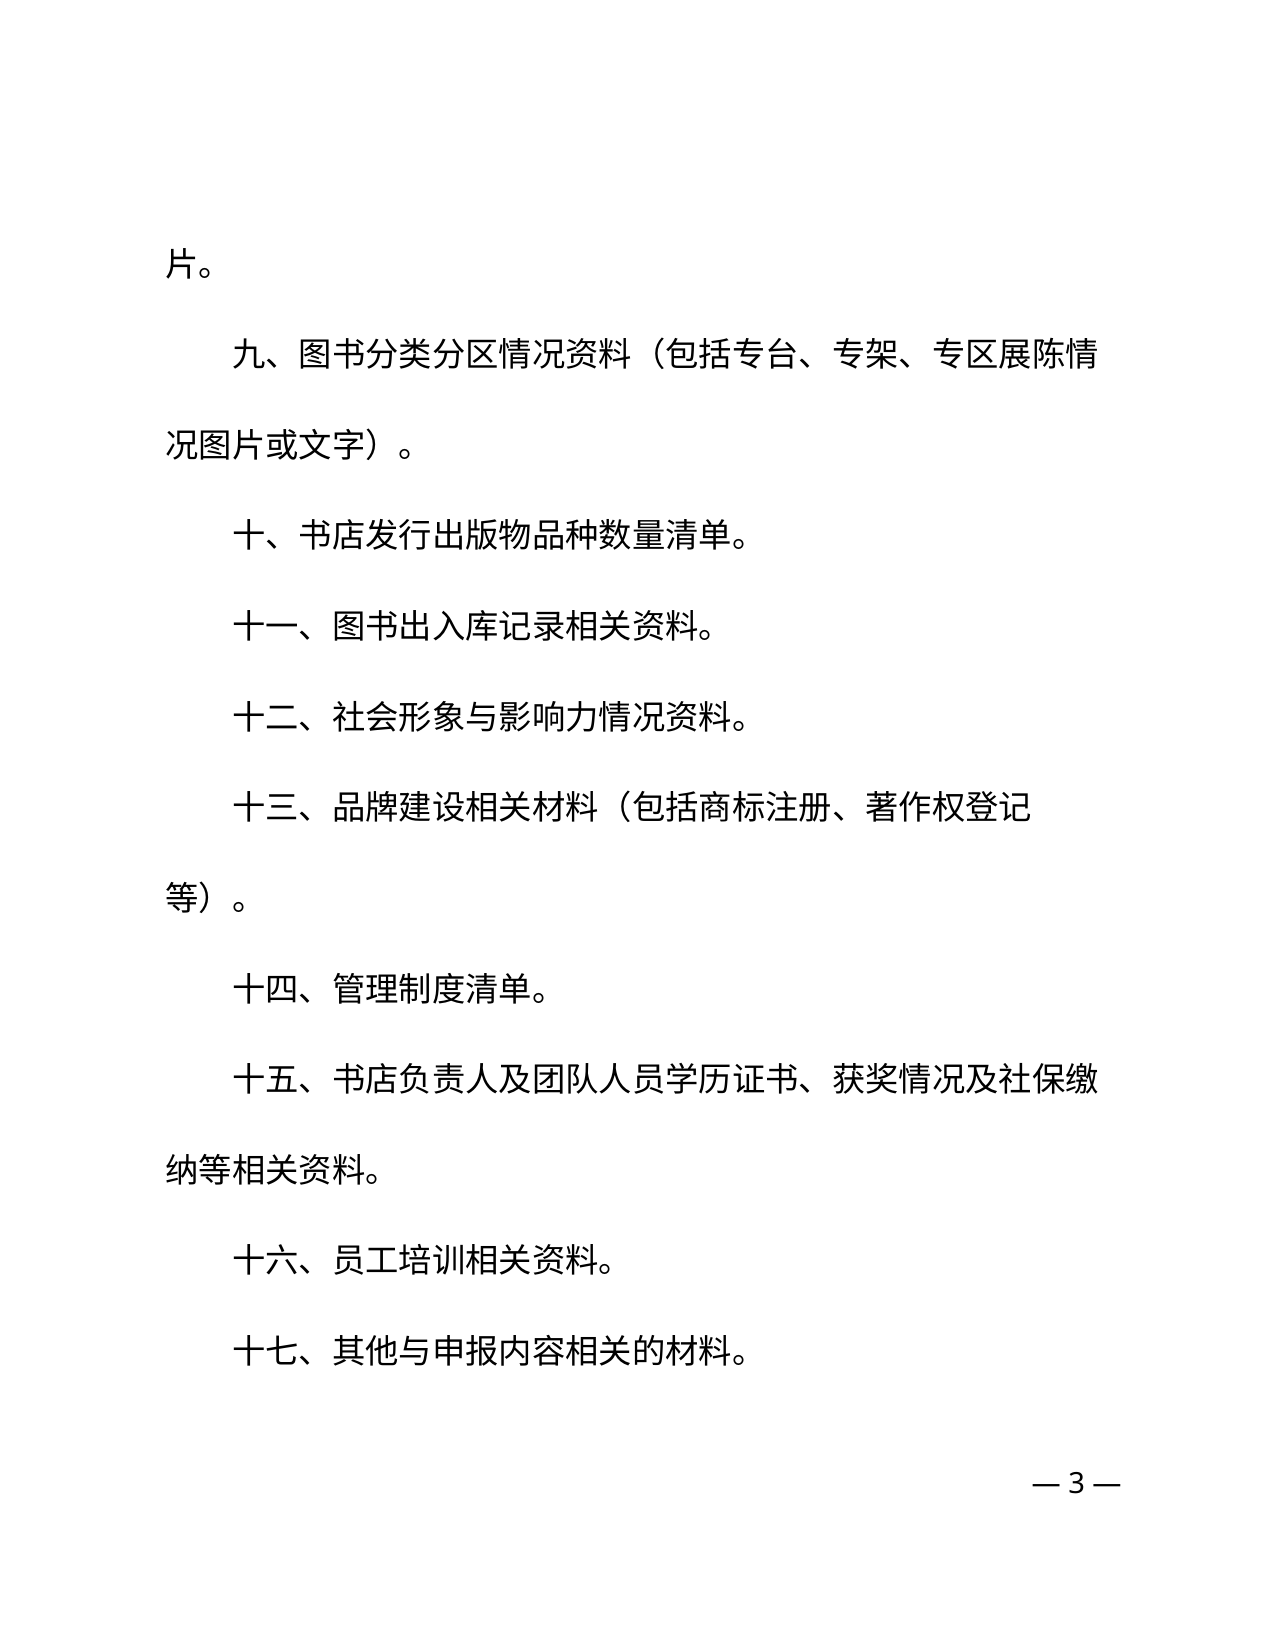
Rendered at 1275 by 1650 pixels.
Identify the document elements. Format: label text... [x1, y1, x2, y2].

subtitle 十、书店发行出版物品种数量清单。 [165, 488, 1121, 579]
subtitle 十五、书店负责人及团队人员学历证书、获奖情况及社保缴纳等相关资料。 [165, 1032, 1121, 1213]
subtitle 十四、管理制度清单。 [165, 941, 1121, 1032]
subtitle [165, 216, 1121, 307]
subtitle 十三、品牌建设相关材料（包括商标注册、著作权登记等）。 [165, 760, 1121, 941]
subtitle 十二、社会形象与影响力情况资料。 [165, 669, 1121, 760]
subtitle 十六、员工培训相关资料。 [165, 1213, 1121, 1304]
subtitle 九、图书分类分区情况资料（包括专台、专架、专区展陈情况图片或文字）。 [165, 307, 1121, 488]
subtitle 十七、其他与申报内容相关的材料。 [165, 1304, 1121, 1394]
subtitle 十一、图书出入库记录相关资料。 [165, 579, 1121, 669]
